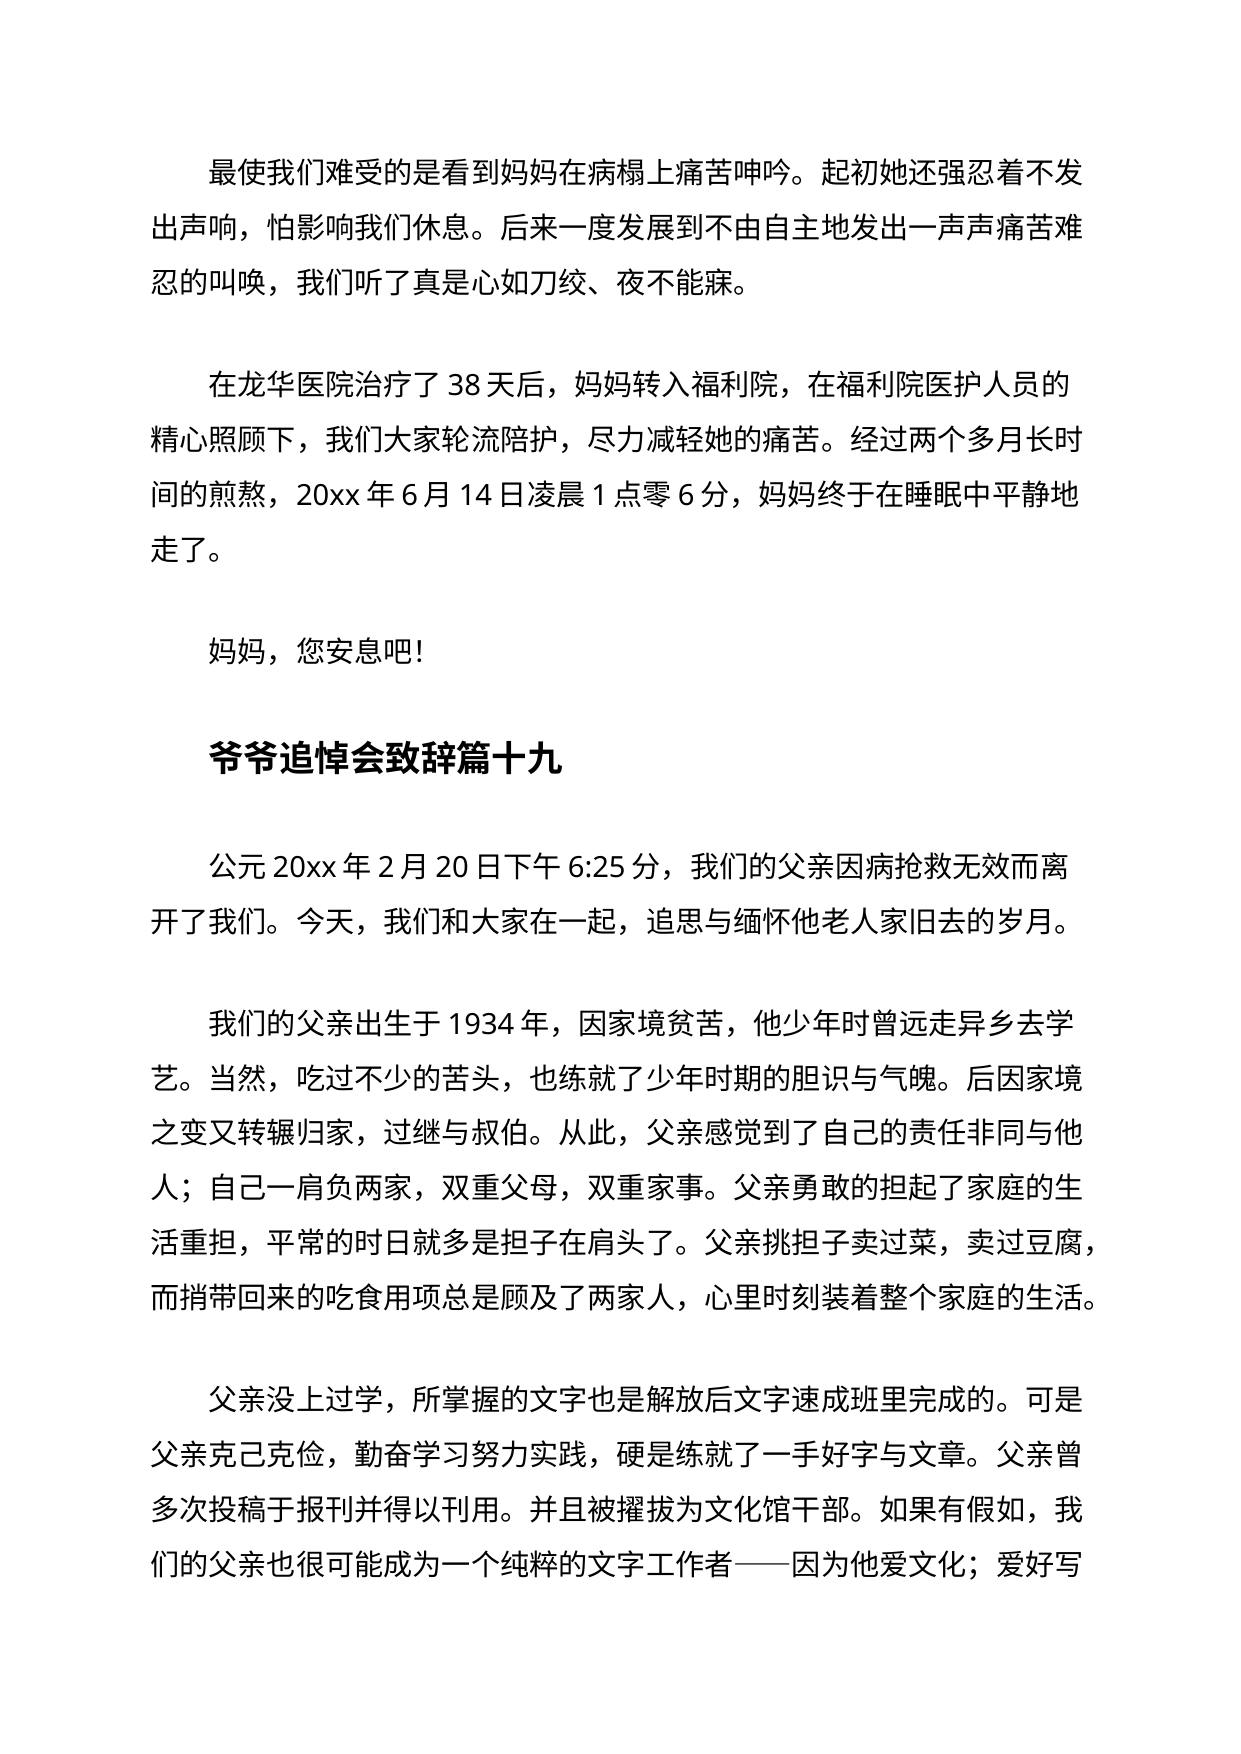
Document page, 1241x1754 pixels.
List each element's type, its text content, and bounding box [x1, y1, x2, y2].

text 在龙华医院治疗了38天后，妈妈转入福利院，在福利院医护人员的精心照顾下，我们大家轮流陪护，尽力减轻她的痛苦。经过两个多月长时间的煎熬，20xx年6月14日凌晨1点零6分，妈妈终于在睡眠中平静地走了。 [150, 362, 1090, 569]
text 妈妈，您安息吧！ [150, 628, 1090, 671]
text 爷爷追悼会致辞篇十九 [150, 730, 1090, 781]
text 最使我们难受的是看到妈妈在病榻上痛苦呻吟。起初她还强忍着不发出声响，怕影响我们休息。后来一度发展到不由自主地发出一声声痛苦难忍的叫唤，我们听了真是心如刀绞、夜不能寐。 [150, 150, 1090, 302]
text 公元20xx年2月20日下午6:25分，我们的父亲因病抢救无效而离开了我们。今天，我们和大家在一起，追思与缅怀他老人家旧去的岁月。 [150, 843, 1090, 941]
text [150, 1377, 1090, 1583]
text 我们的父亲出生于1934年，因家境贫苦，他少年时曾远走异乡去学艺。当然，吃过不少的苦头，也练就了少年时期的胆识与气魄。后因家境之变又转辗归家，过继与叔伯。从此，父亲感觉到了自己的责任非同与他人；自己一肩负两家，双重父母，双重家事。父亲勇敢的担起了家庭的生活重担，平常的时日就多是担子在肩头了。父亲挑担子卖过菜，卖过豆腐，而捎带回来的吃食用项总是顾及了两家人，心里时刻装着整个家庭的生活。 [150, 1000, 1090, 1317]
